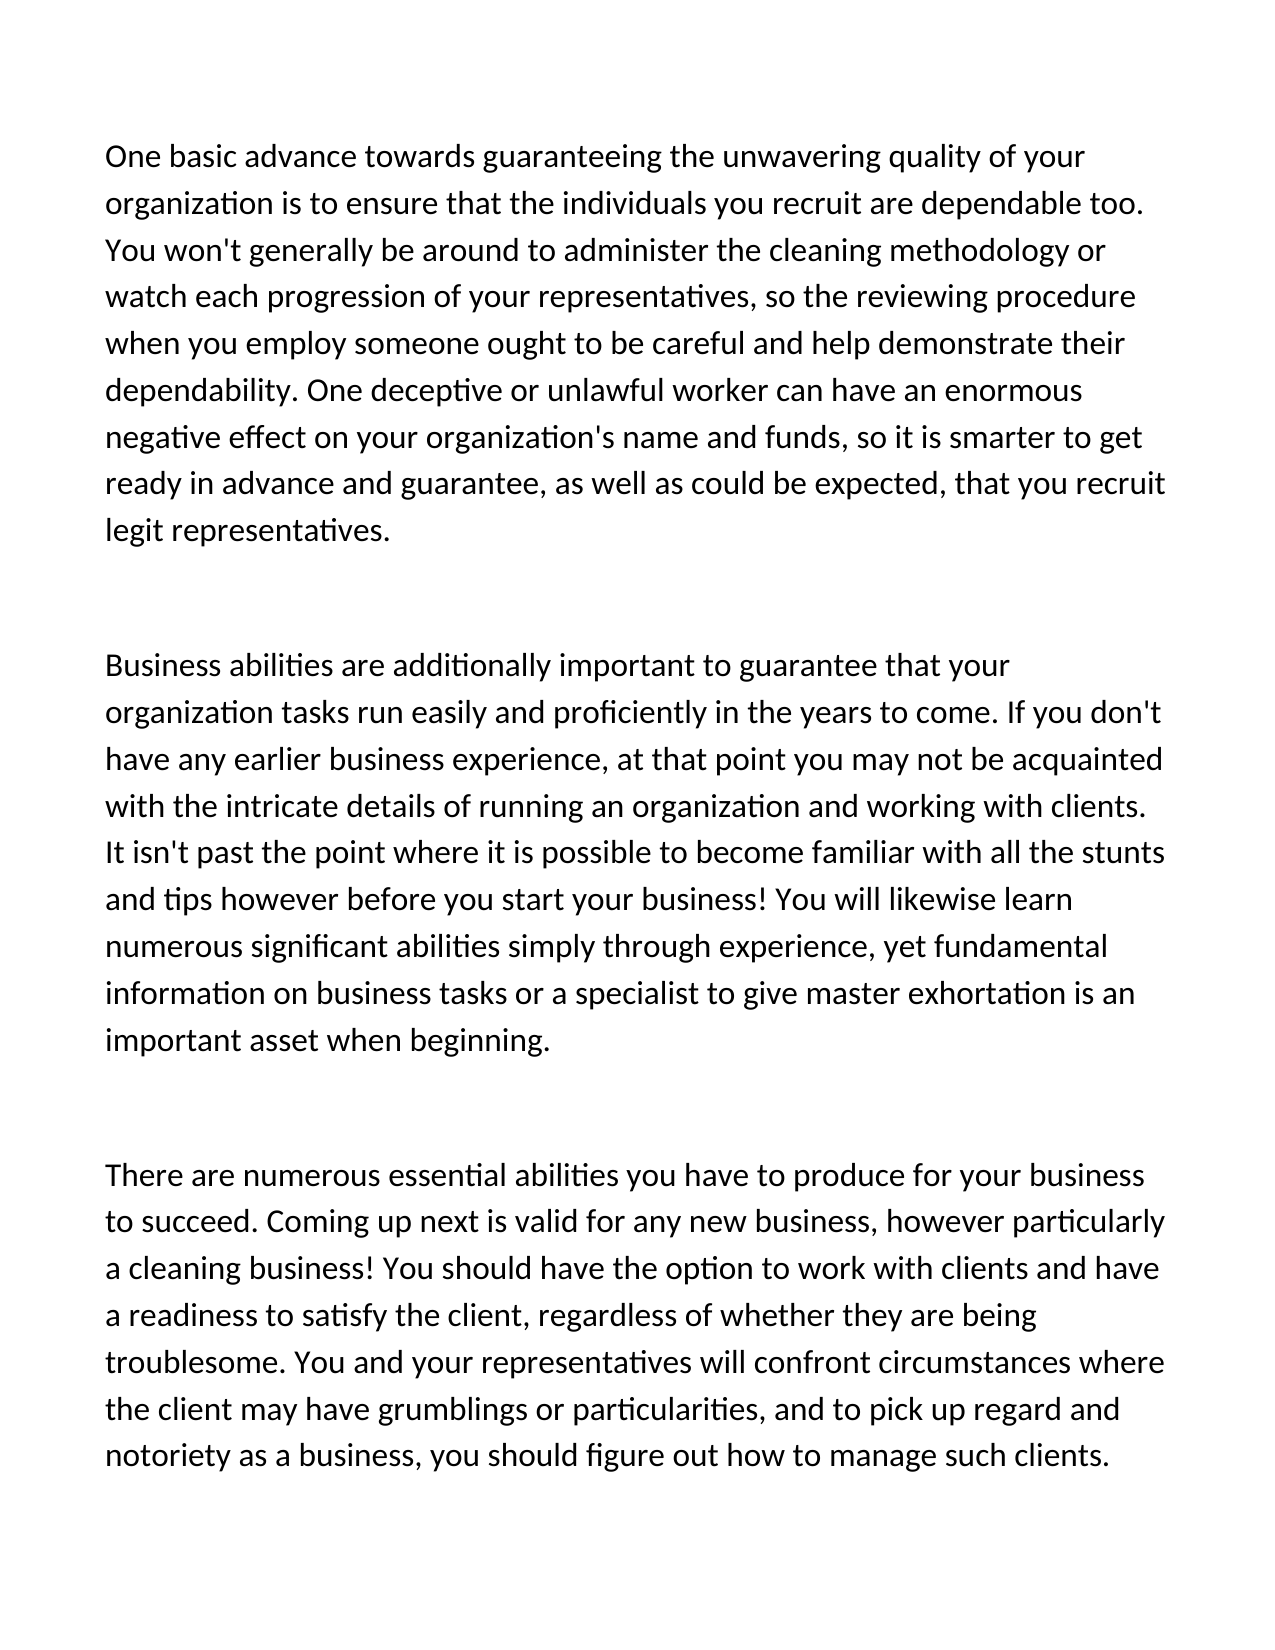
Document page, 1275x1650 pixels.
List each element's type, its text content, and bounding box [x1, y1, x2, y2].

text One basic advance towards guaranteeing the unwavering quality of your organization is to ensure that the individuals you recruit are dependable too. You won't generally be around to administer the cleaning methodology or watch each progression of your representatives, so the reviewing procedure when you employ someone ought to be careful and help demonstrate their dependability. One deceptive or unlawful worker can have an enormous negative effect on your organization's name and funds, so it is smarter to get ready in advance and guarantee, as well as could be expected, that you recruit legit representatives. [105, 135, 1170, 550]
text There are numerous essential abilities you have to produce for your business to succeed. Coming up next is valid for any new business, however particularly a cleaning business! You should have the option to work with clients and have a readiness to satisfy the client, regardless of whether they are being troublesome. You and your representatives will confront circumstances where the client may have grumblings or particularities, and to pick up regard and notoriety as a business, you should figure out how to manage such clients. [105, 1154, 1170, 1475]
text Business abilities are additionally important to guarantee that your organization tasks run easily and proficiently in the years to come. If you don't have any earlier business experience, at that point you may not be acquainted with the intricate details of running an organization and working with clients. It isn't past the point where it is possible to become familiar with all the stunts and tips however before you start your business! You will likewise learn numerous significant abilities simply through experience, yet fundamental information on business tasks or a specialist to give master exhortation is an important asset when beginning. [105, 644, 1170, 1059]
